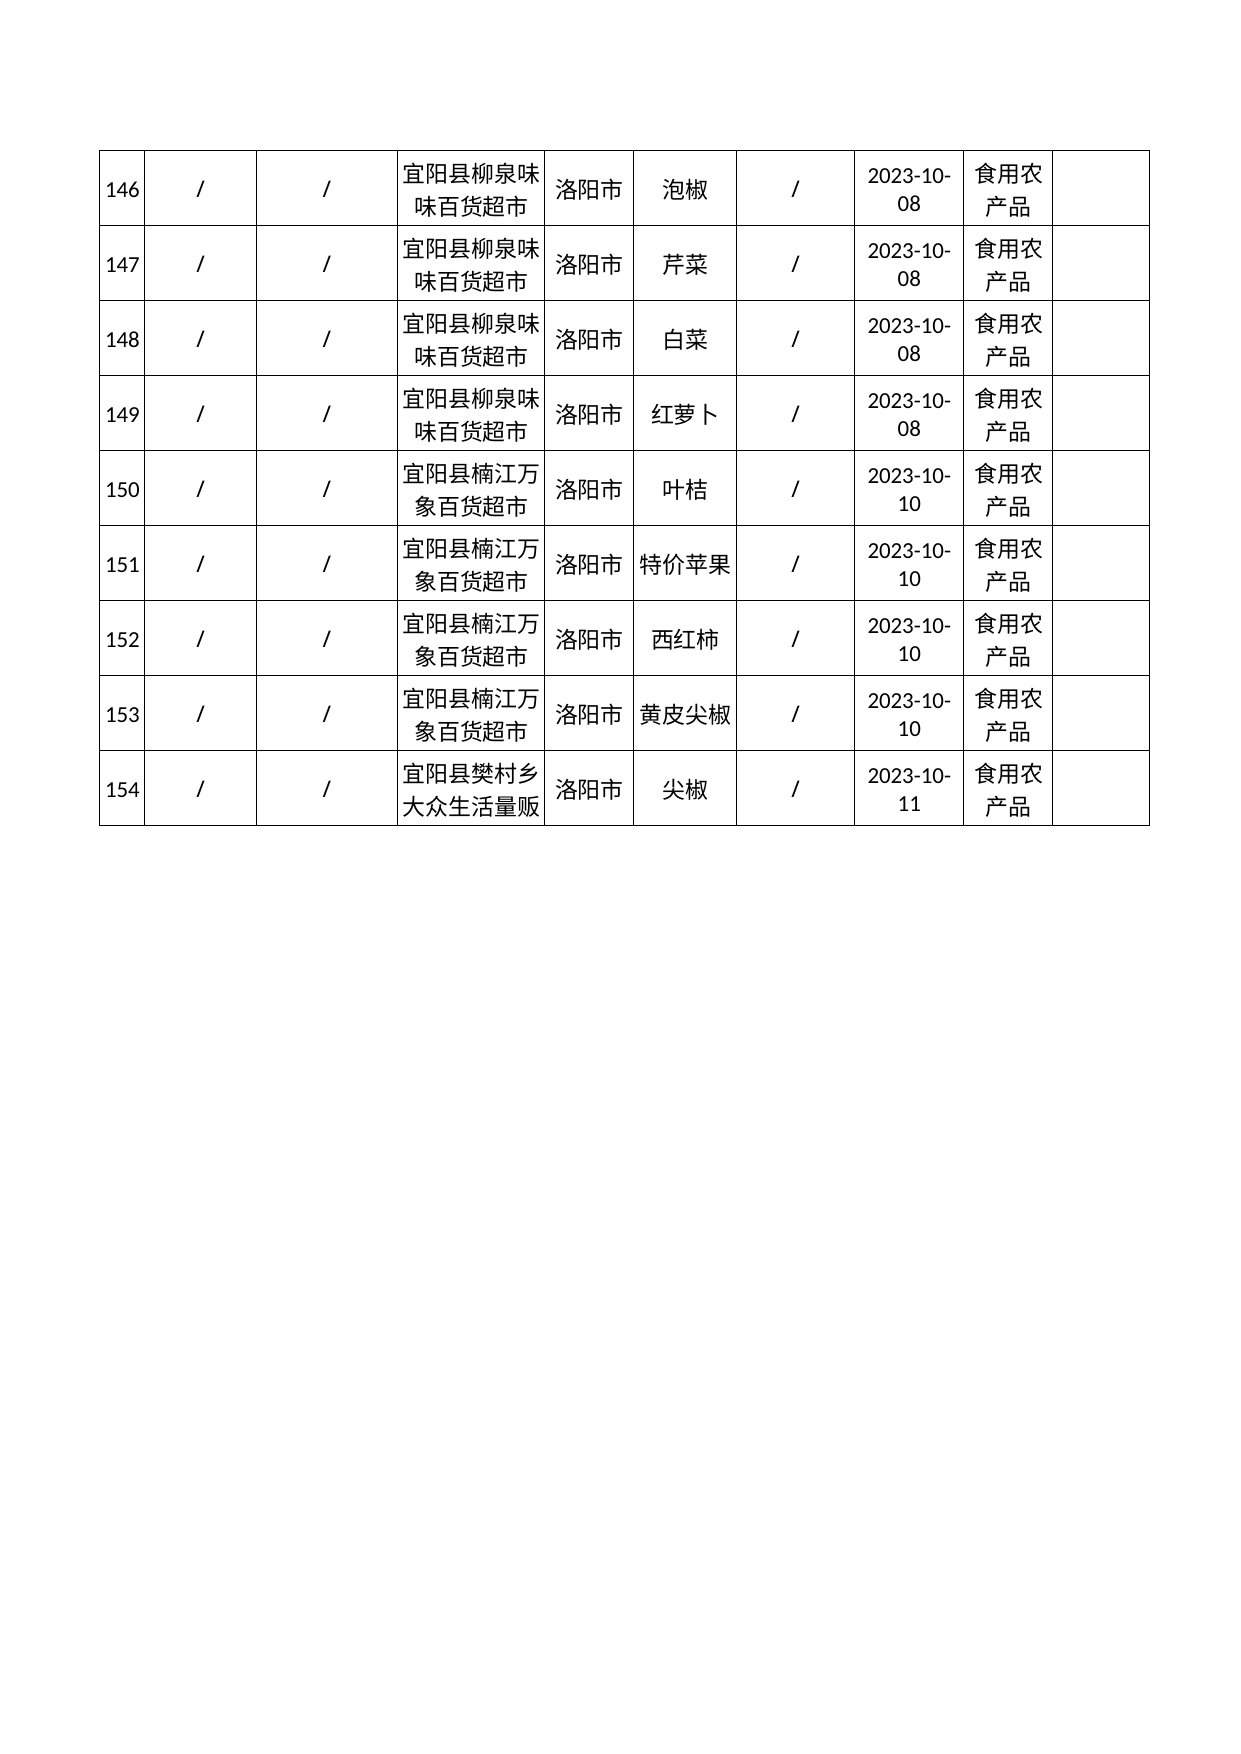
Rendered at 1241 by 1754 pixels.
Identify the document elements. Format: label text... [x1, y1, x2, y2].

table_cell 154 [100, 751, 144, 825]
table_cell / [737, 226, 854, 300]
table_cell / [145, 226, 256, 300]
table_cell / [737, 676, 854, 750]
table_cell 2023-10-10 [855, 676, 963, 750]
table_cell 洛阳市 [545, 751, 633, 825]
table_cell / [145, 526, 256, 600]
table_cell [1053, 376, 1149, 450]
table_cell 红萝卜 [634, 376, 736, 450]
table_cell 2023-10-10 [855, 601, 963, 675]
table_cell 146 [100, 151, 144, 225]
table_cell / [737, 151, 854, 225]
table_cell 宜阳县樊村乡大众生活量贩 [398, 751, 544, 825]
table_cell 洛阳市 [545, 601, 633, 675]
table_cell 食用农产品 [964, 676, 1052, 750]
table_cell 食用农产品 [964, 751, 1052, 825]
table_cell / [257, 301, 397, 375]
table_cell 宜阳县楠江万象百货超市 [398, 526, 544, 600]
table_cell / [737, 601, 854, 675]
table_cell [1053, 751, 1149, 825]
table_cell 宜阳县柳泉味味百货超市 [398, 376, 544, 450]
table_cell / [145, 751, 256, 825]
table_cell 149 [100, 376, 144, 450]
table_cell 147 [100, 226, 144, 300]
table_cell 食用农产品 [964, 226, 1052, 300]
table_cell / [257, 601, 397, 675]
table_cell 食用农产品 [964, 601, 1052, 675]
table_cell 食用农产品 [964, 376, 1052, 450]
table_cell / [257, 526, 397, 600]
table_cell 食用农产品 [964, 151, 1052, 225]
table_cell 洛阳市 [545, 526, 633, 600]
table_cell [1053, 601, 1149, 675]
table_cell 152 [100, 601, 144, 675]
table_cell / [145, 451, 256, 525]
table_cell [1053, 451, 1149, 525]
table_cell 食用农产品 [964, 451, 1052, 525]
table_cell 洛阳市 [545, 376, 633, 450]
table_cell 宜阳县柳泉味味百货超市 [398, 151, 544, 225]
table_cell [1053, 151, 1149, 225]
table_cell 洛阳市 [545, 451, 633, 525]
table_cell 宜阳县柳泉味味百货超市 [398, 226, 544, 300]
table_cell 洛阳市 [545, 226, 633, 300]
table_cell 宜阳县楠江万象百货超市 [398, 451, 544, 525]
table_cell / [737, 751, 854, 825]
table_cell / [257, 751, 397, 825]
table_cell / [257, 451, 397, 525]
table_cell 2023-10-11 [855, 751, 963, 825]
table_cell / [737, 301, 854, 375]
table_cell [1053, 676, 1149, 750]
table_cell / [257, 376, 397, 450]
table_cell 黄皮尖椒 [634, 676, 736, 750]
table_cell / [737, 451, 854, 525]
table_cell 151 [100, 526, 144, 600]
table_cell / [145, 376, 256, 450]
table_cell / [737, 376, 854, 450]
table_cell / [257, 151, 397, 225]
table_cell [1053, 226, 1149, 300]
table_cell 2023-10-08 [855, 376, 963, 450]
table_cell 芹菜 [634, 226, 736, 300]
table_cell / [145, 151, 256, 225]
table_cell 泡椒 [634, 151, 736, 225]
table_cell / [257, 676, 397, 750]
table_cell 洛阳市 [545, 301, 633, 375]
table_cell [1053, 301, 1149, 375]
table_cell / [145, 301, 256, 375]
table_cell [1053, 526, 1149, 600]
table_cell 西红柿 [634, 601, 736, 675]
table_cell 宜阳县楠江万象百货超市 [398, 676, 544, 750]
table_cell 2023-10-08 [855, 151, 963, 225]
table_cell / [737, 526, 854, 600]
table_cell 洛阳市 [545, 151, 633, 225]
table_cell 宜阳县柳泉味味百货超市 [398, 301, 544, 375]
table_cell / [145, 676, 256, 750]
table_cell 食用农产品 [964, 526, 1052, 600]
table_cell / [257, 226, 397, 300]
table_cell 食用农产品 [964, 301, 1052, 375]
table_cell 特价苹果 [634, 526, 736, 600]
table_cell 尖椒 [634, 751, 736, 825]
table_cell 150 [100, 451, 144, 525]
table_cell 2023-10-10 [855, 451, 963, 525]
table_cell 2023-10-08 [855, 301, 963, 375]
table_cell 洛阳市 [545, 676, 633, 750]
table_cell 叶桔 [634, 451, 736, 525]
table_cell 宜阳县楠江万象百货超市 [398, 601, 544, 675]
table_cell / [145, 601, 256, 675]
table_cell 2023-10-10 [855, 526, 963, 600]
table_cell 2023-10-08 [855, 226, 963, 300]
table_cell 153 [100, 676, 144, 750]
table_cell 白菜 [634, 301, 736, 375]
table_cell 148 [100, 301, 144, 375]
